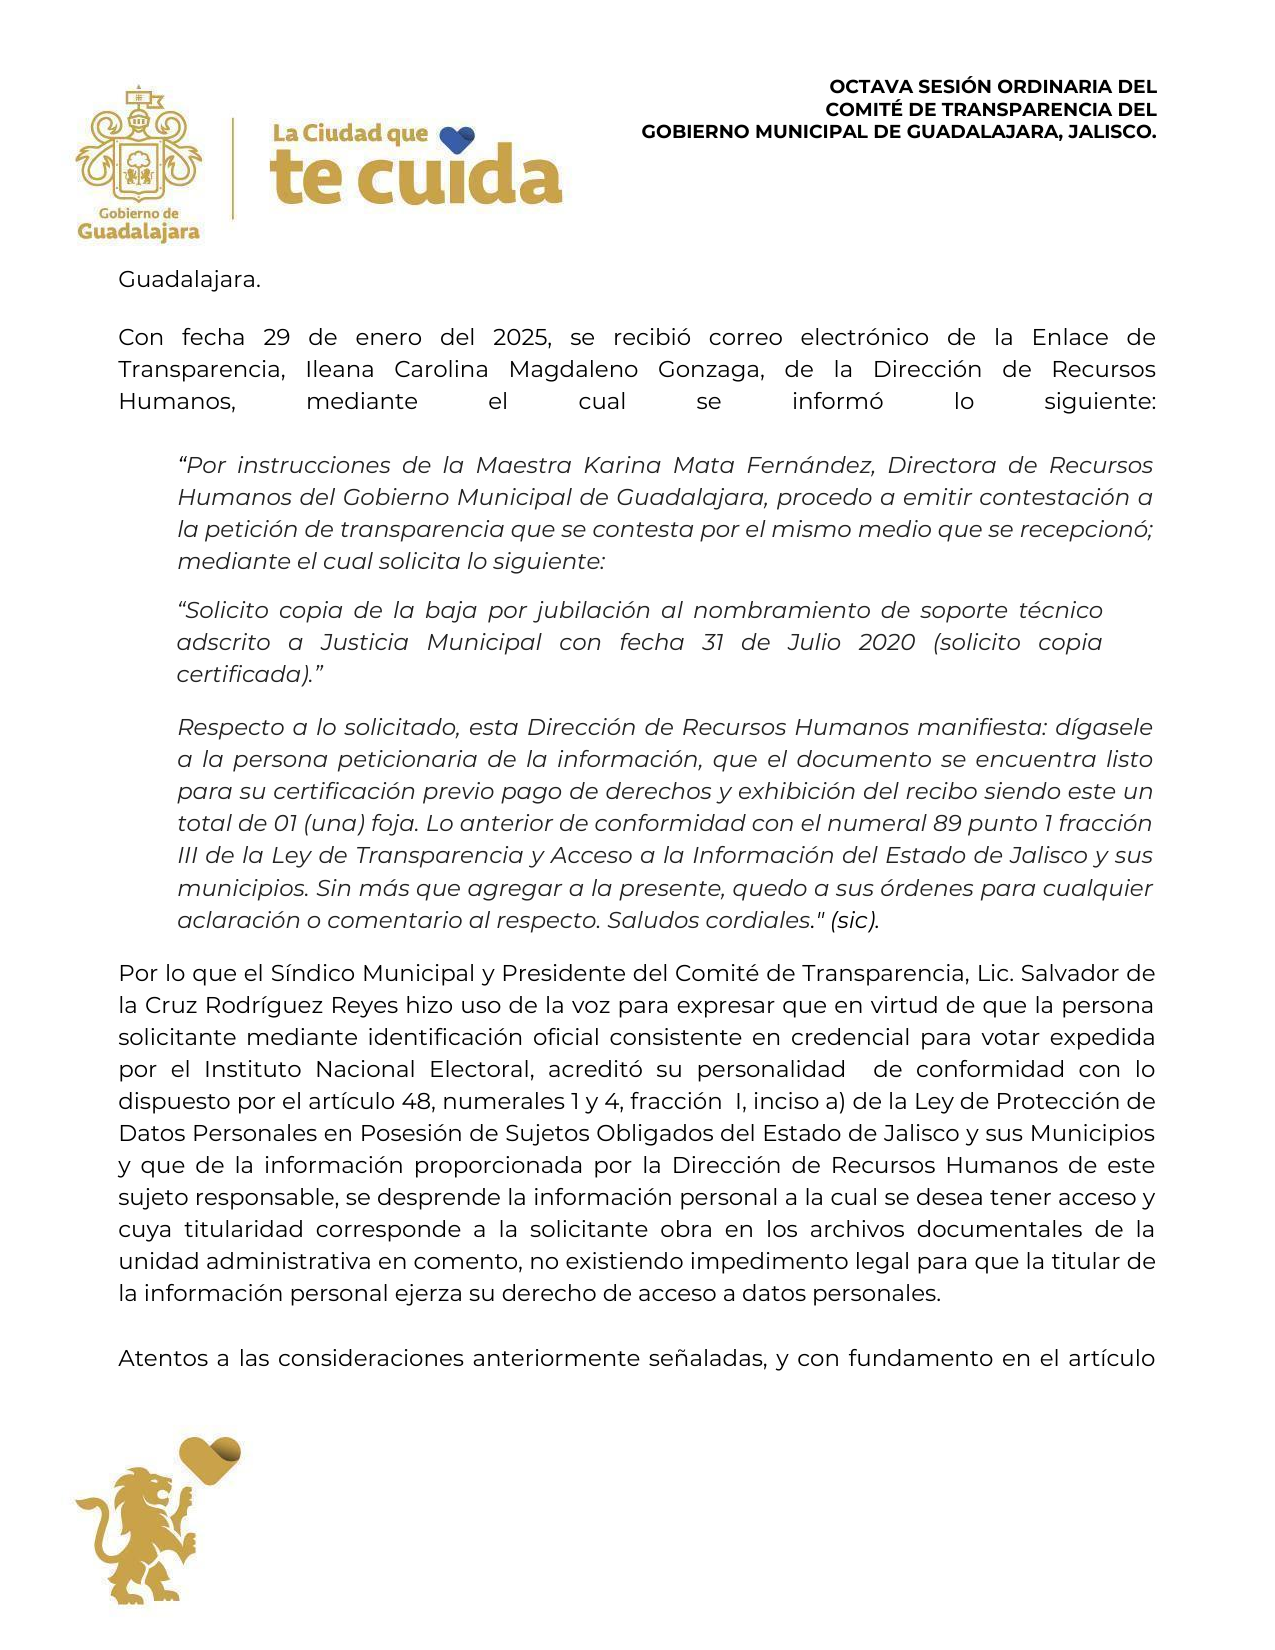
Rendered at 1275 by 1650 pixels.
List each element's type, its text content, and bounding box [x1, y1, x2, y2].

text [118, 266, 1157, 294]
text “Por instrucciones de la Maestra Karina Mata Fernández, Directora de Recursos Humanos del Gobierno Municipal de Guadalajara, procedo a emitir contestación a la petición de transparencia que se contesta por el mismo medio que se recepcionó; mediante el cual solicita lo siguiente: [177, 451, 1157, 575]
text Con fecha 29 de enero del 2025, se recibió correo electrónico de la Enlace de Transparencia, Ileana Carolina Magdaleno Gonzaga, de la Dirección de Recursos Humanos, mediante el cual se informó lo siguiente: [118, 323, 1157, 447]
picture [13, 22, 1275, 1650]
text Respecto a lo solicitado, esta Dirección de Recursos Humanos manifiesta: dígasele a la persona peticionaria de la información, que el documento se encuentra listo para su certificación previo pago de derechos y exhibición del recibo siendo este un total de 01 (una) foja. Lo anterior de conformidad con el numeral 89 punto 1 fracción III de la Ley de Transparencia y Acceso a la Información del Estado de Jalisco y sus municipios. Sin más que agregar a la presente, quedo a sus órdenes para cualquier aclaración o comentario al respecto. Saludos cordiales." (sic). [177, 713, 1157, 934]
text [118, 1344, 1157, 1372]
text Por lo que el Síndico Municipal y Presidente del Comité de Transparencia, Lic. Salvador de la Cruz Rodríguez Reyes hizo uso de la voz para expresar que en virtud de que la persona solicitante mediante identificación oficial consistente en credencial para votar expedida por el Instituto Nacional Electoral, acreditó su personalidad de conformidad con lo dispuesto por el artículo 48, numerales 1 y 4, fracción I, inciso a) de la Ley de Protección de Datos Personales en Posesión de Sujetos Obligados del Estado de Jalisco y sus Municipios y que de la información proporcionada por la Dirección de Recursos Humanos de este sujeto responsable, se desprende la información personal a la cual se desea tener acceso y cuya titularidad corresponde a la solicitante obra en los archivos documentales de la unidad administrativa en comento, no existiendo impedimento legal para que la titular de la información personal ejerza su derecho de acceso a datos personales. [118, 959, 1157, 1307]
text “Solicito copia de la baja por jubilación al nombramiento de soporte técnico adscrito a Justicia Municipal con fecha 31 de Julio 2020 (solicito copia certificada).” [176, 596, 1107, 688]
